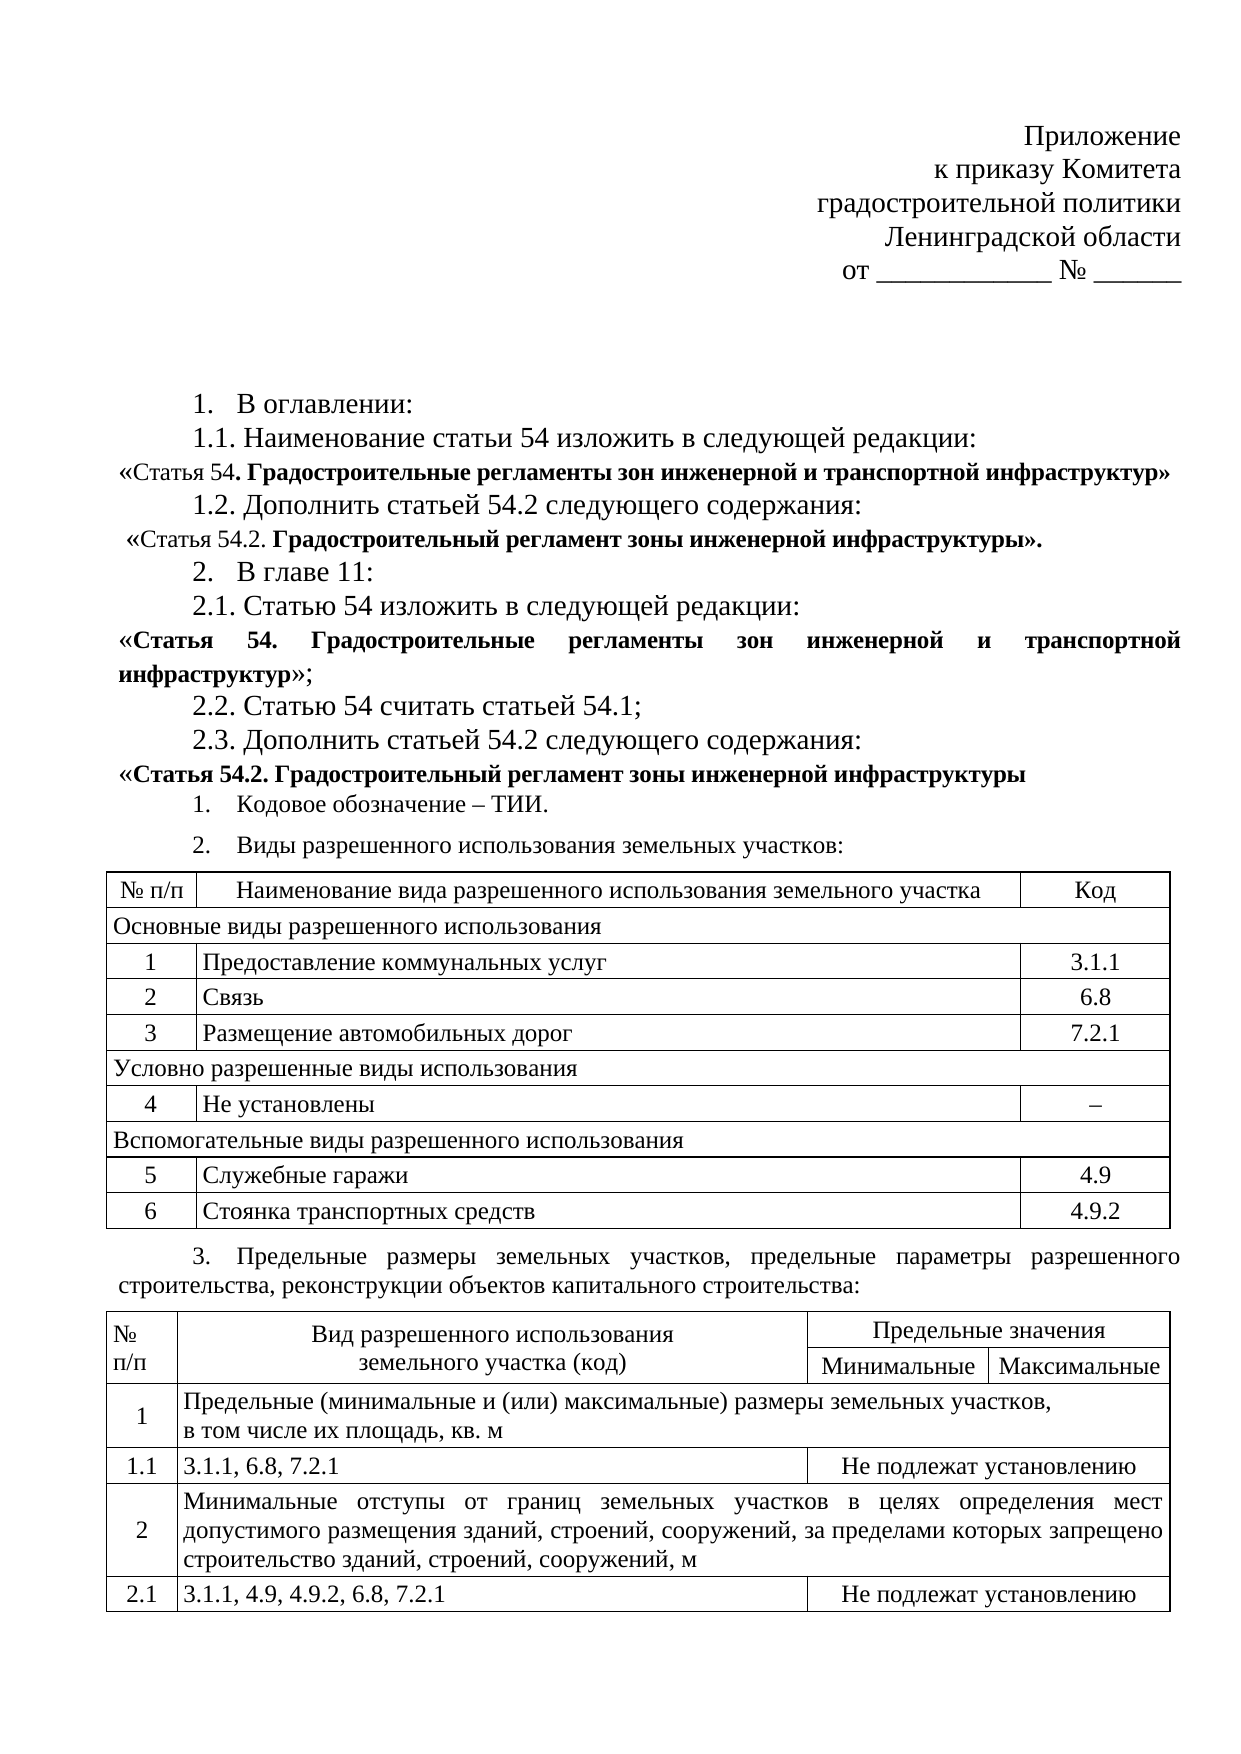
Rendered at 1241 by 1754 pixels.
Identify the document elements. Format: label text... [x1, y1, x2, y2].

text «Статья 54. Градостроительные регламенты зон инженерной и транспортной инфраструктур» [118, 453, 1181, 487]
table_cell Вспомогательные виды разрешенного использования [107, 1122, 1169, 1156]
table_cell – [1021, 1086, 1169, 1121]
table_cell Условно разрешенные виды использования [107, 1051, 1169, 1085]
table_cell [107, 944, 196, 978]
text Ленинградской области [118, 219, 1181, 252]
table_cell Служебные гаражи [197, 1158, 1020, 1192]
table_cell [107, 1384, 177, 1447]
table_cell 4.9.2 [1021, 1193, 1169, 1228]
table_header Предельные значения [808, 1312, 1169, 1347]
list В главе 11: [118, 554, 1181, 588]
table_cell [107, 1193, 196, 1228]
table_cell Предельные (минимальные и (или) максимальные) размеры земельных участков, в том числе их площадь, кв. м [178, 1384, 1169, 1447]
list В оглавлении: [118, 386, 1181, 420]
text от ____________ № ______ [118, 252, 1181, 286]
table_header Наименование вида разрешенного использования земельного участка [197, 873, 1020, 907]
list Кодовое обозначение – ТИИ. [118, 789, 1181, 818]
table_cell 3.1.1, 6.8, 7.2.1 [178, 1448, 807, 1482]
table_cell Минимальные [808, 1348, 988, 1382]
table_cell Не подлежат установлению [808, 1577, 1169, 1611]
table_cell [107, 1015, 196, 1049]
text 2.1. Статью 54 изложить в следующей редакции: [192, 588, 1181, 621]
text «Статья 54.2. Градостроительный регламент зоны инженерной инфраструктуры [118, 755, 1181, 789]
text Приложение [118, 118, 1181, 152]
list Предельные размеры земельных участков, предельные параметры разрешенного строительства, реконструкции объектов капитального строительства: [118, 1241, 1181, 1299]
table_header № п/п [107, 873, 196, 907]
list Виды разрешенного использования земельных участков: [118, 830, 1181, 859]
table_cell [107, 1158, 196, 1192]
table_cell [107, 1484, 177, 1576]
text 2.3. Дополнить статьей 54.2 следующего содержания: [192, 722, 1181, 755]
text «Статья 54.2. Градостроительный регламент зоны инженерной инфраструктуры». [118, 521, 1181, 554]
table_cell Стоянка транспортных средств [197, 1193, 1020, 1228]
table_cell 4.9 [1021, 1158, 1169, 1192]
text 1.2. Дополнить статьей 54.2 следующего содержания: [192, 487, 1181, 521]
text 1.1. Наименование статьи 54 изложить в следующей редакции: [192, 420, 1181, 453]
table_cell Не подлежат установлению [808, 1448, 1169, 1482]
table_cell 7.2.1 [1021, 1015, 1169, 1049]
table_cell Минимальные отступы от границ земельных участков в целях определения мест допустимого размещения зданий, строений, сооружений, за пределами которых запрещено строительство зданий, строений, сооружений, м [178, 1484, 1169, 1576]
table_cell [107, 1577, 177, 1611]
table_cell [107, 1448, 177, 1482]
table_cell [107, 979, 196, 1014]
table_cell 3.1.1 [1021, 944, 1169, 978]
table_cell Основные виды разрешенного использования [107, 908, 1169, 943]
table_cell 6.8 [1021, 979, 1169, 1014]
table_cell Максимальные [989, 1348, 1169, 1382]
table_cell Размещение автомобильных дорог [197, 1015, 1020, 1049]
table_cell Не установлены [197, 1086, 1020, 1121]
text градостроительной политики [118, 185, 1181, 219]
text 2.2. Статью 54 считать статьей 54.1; [192, 688, 1181, 722]
table_cell Предоставление коммунальных услуг [197, 944, 1020, 978]
table_cell 3.1.1, 4.9, 4.9.2, 6.8, 7.2.1 [178, 1577, 807, 1611]
table_header № п/п [107, 1312, 177, 1382]
table_header Вид разрешенного использования земельного участка (код) [178, 1312, 807, 1382]
table_header Код [1021, 873, 1169, 907]
table_cell Связь [197, 979, 1020, 1014]
table_cell [107, 1086, 196, 1121]
text «Статья 54. Градостроительные регламенты зон инженерной и транспортной инфраструктур»; [118, 621, 1181, 688]
text к приказу Комитета [118, 152, 1181, 185]
